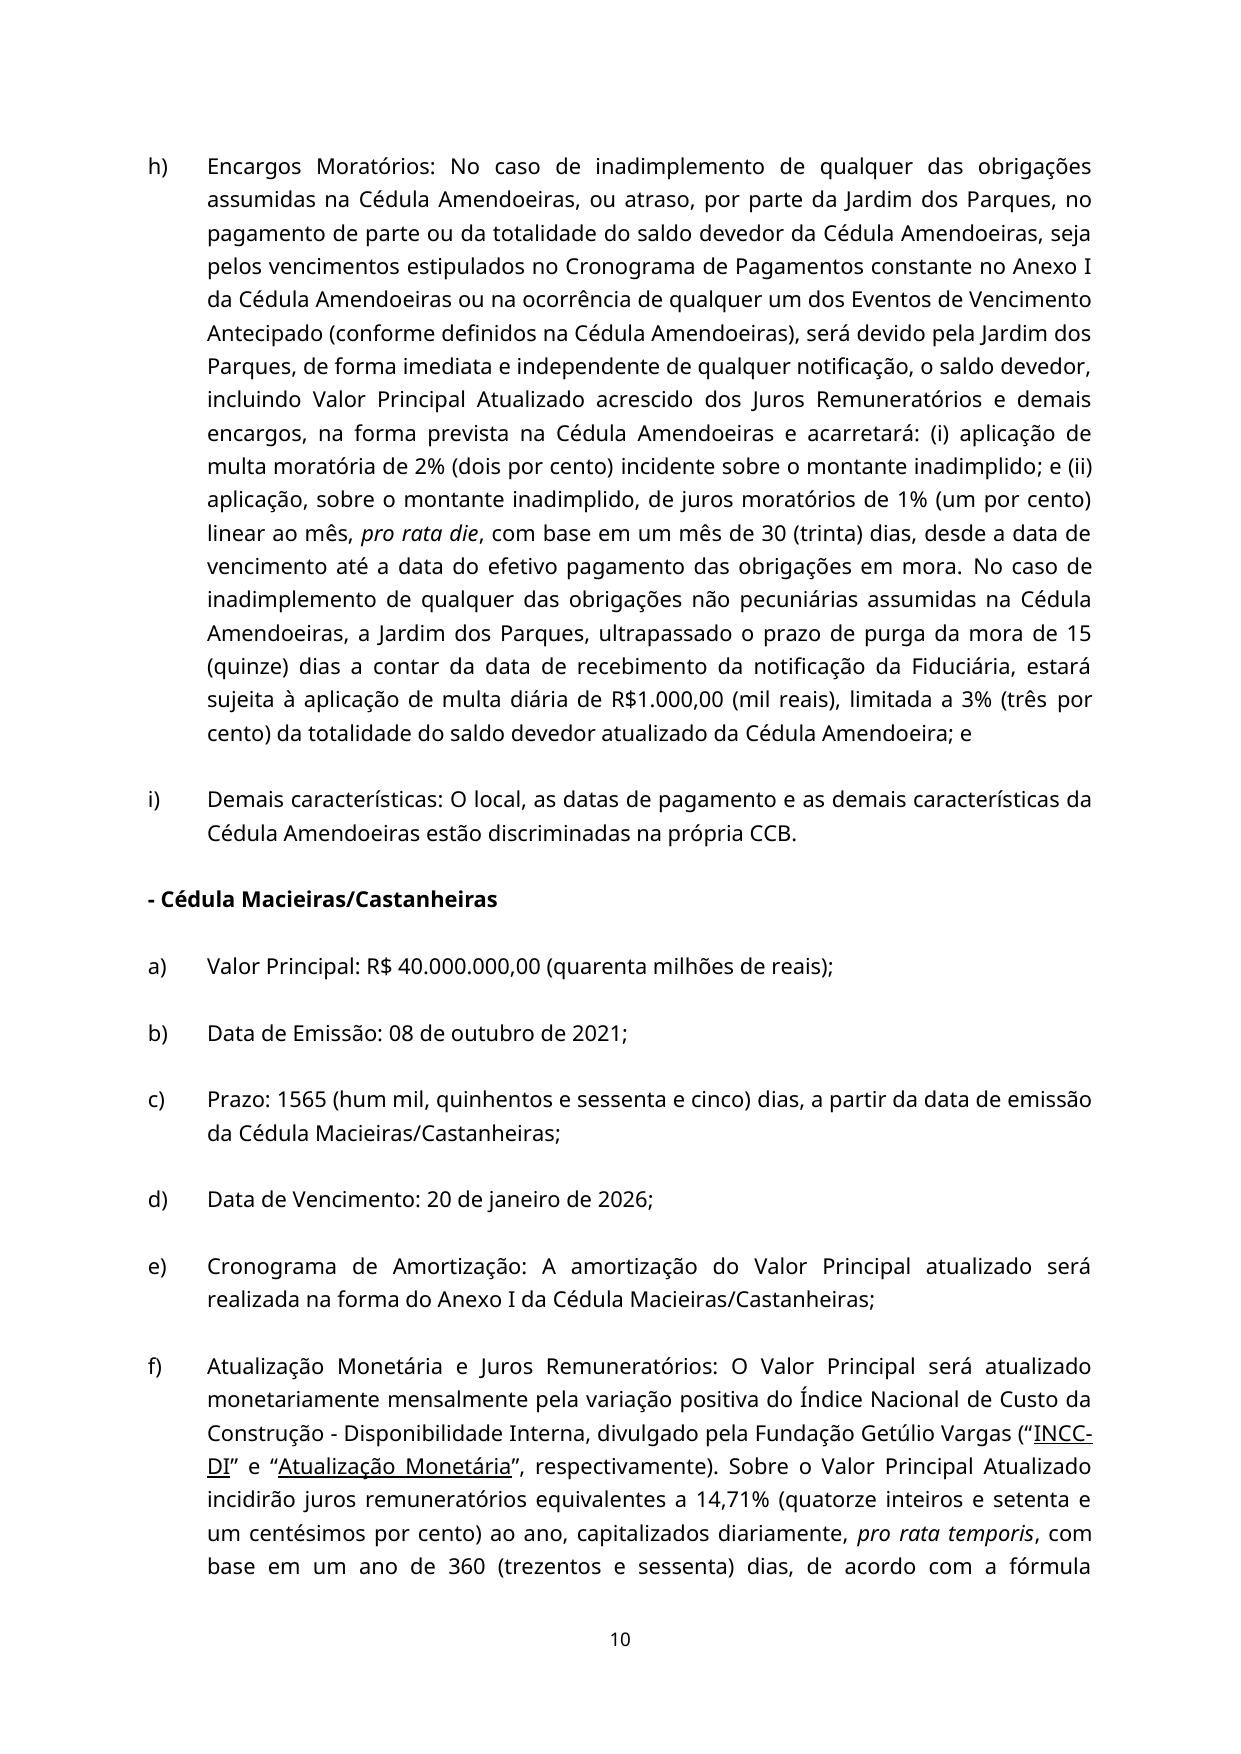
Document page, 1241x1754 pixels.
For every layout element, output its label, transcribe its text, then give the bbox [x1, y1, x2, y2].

list Valor Principal: R$ 40.000.000,00 (quarenta milhões de reais); [148, 948, 1092, 981]
list Prazo: 1565 (hum mil, quinhentos e sessenta e cinco) dias, a partir da data de emissão da Cédula Macieiras/Castanheiras; [148, 1081, 1092, 1148]
list Cronograma de Amortização: A amortização do Valor Principal atualizado será realizada na forma do Anexo I da Cédula Macieiras/Castanheiras; [148, 1248, 1092, 1314]
list Demais características: O local, as datas de pagamento e as demais características da Cédula Amendoeiras estão discriminadas na própria CCB. [148, 781, 1092, 848]
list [148, 1348, 1092, 1581]
list Encargos Moratórios: No caso de inadimplemento de qualquer das obrigações assumidas na Cédula Amendoeiras, ou atraso, por parte da Jardim dos Parques, no pagamento de parte ou da totalidade do saldo devedor da Cédula Amendoeiras, seja pelos vencimentos estipulados no Cronograma de Pagamentos constante no Anexo I da Cédula Amendoeiras ou na ocorrência de qualquer um dos Eventos de Vencimento Antecipado (conforme definidos na Cédula Amendoeiras), será devido pela Jardim dos Parques, de forma imediata e independente de qualquer notificação, o saldo devedor, incluindo Valor Principal Atualizado acrescido dos Juros Remuneratórios e demais encargos, na forma prevista na Cédula Amendoeiras e acarretará: (i) aplicação de multa moratória de 2% (dois por cento) incidente sobre o montante inadimplido; e (ii) aplicação, sobre o montante inadimplido, de juros moratórios de 1% (um por cento) linear ao mês, pro rata die, com base em um mês de 30 (trinta) dias, desde a data de vencimento até a data do efetivo pagamento das obrigações em mora. No caso de inadimplemento de qualquer das obrigações não pecuniárias assumidas na Cédula Amendoeiras, a Jardim dos Parques, ultrapassado o prazo de purga da mora de 15 (quinze) dias a contar da data de recebimento da notificação da Fiduciária, estará sujeita à aplicação de multa diária de R$1.000,00 (mil reais), limitada a 3% (três por cento) da totalidade do saldo devedor atualizado da Cédula Amendoeira; e [148, 148, 1092, 748]
list - Cédula Macieiras/Castanheiras [148, 881, 1092, 914]
list Data de Vencimento: 20 de janeiro de 2026; [148, 1181, 1092, 1214]
list Data de Emissão: 08 de outubro de 2021; [148, 1014, 1092, 1048]
